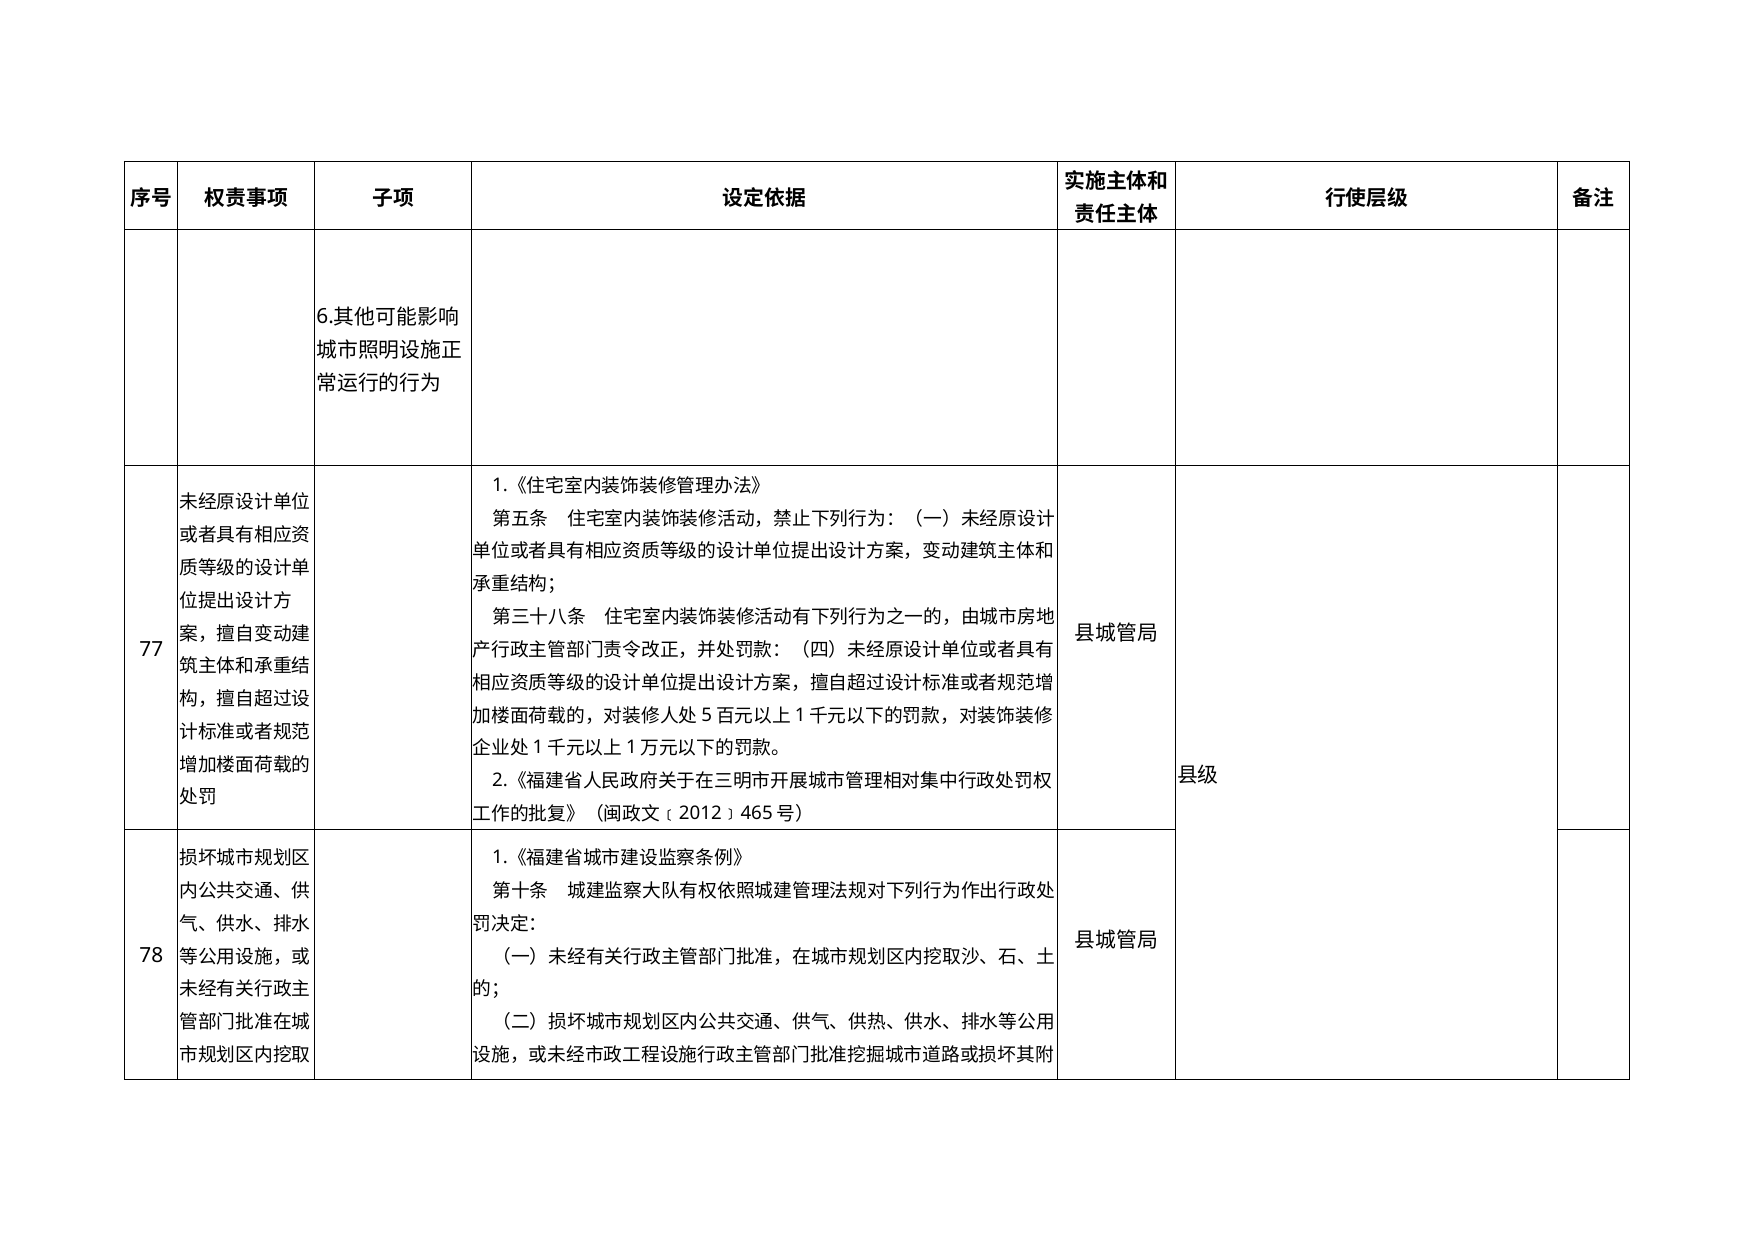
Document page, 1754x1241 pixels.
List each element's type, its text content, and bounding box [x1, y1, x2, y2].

table_cell [1558, 830, 1629, 1078]
table_header 设定依据 [472, 162, 1057, 229]
table_header 备注 [1558, 162, 1629, 229]
table_cell 78 [125, 830, 177, 1078]
table_cell 县城管局 [1058, 466, 1175, 829]
table_cell 县城管局 [1058, 830, 1175, 1078]
table_cell 未经原设计单位或者具有相应资质等级的设计单位提出设计方案，擅自变动建筑主体和承重结构，擅自超过设计标准或者规范增加楼面荷载的处罚 [178, 466, 314, 829]
table_header 行使层级 [1176, 162, 1557, 229]
table_cell 县级 [1176, 466, 1557, 1078]
table_cell [315, 830, 471, 1078]
table_header 实施主体和责任主体 [1058, 162, 1175, 229]
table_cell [178, 830, 314, 1078]
table_cell [315, 466, 471, 829]
table_header 子项 [315, 162, 471, 229]
table_cell 77 [125, 466, 177, 829]
table_cell 1.《住宅室内装饰装修管理办法》 第五条 住宅室内装饰装修活动，禁止下列行为：（一）未经原设计单位或者具有相应资质等级的设计单位提出设计方案，变动建筑主体和承重结构； 第三十八条 住宅室内装饰装修活动有下列行为之一的，由城市房地产行政主管部门责令改正，并处罚款：（四）未经原设计单位或者具有相应资质等级的设计单位提出设计方案，擅自超过设计标准或者规范增加楼面荷载的，对装修人处5百元以上1千元以下的罚款，对装饰装修企业处1千元以上1万元以下的罚款。 2.《福建省人民政府关于在三明市开展城市管理相对集中行政处罚权工作的批复》（闽政文﹝2012﹞465号） [472, 466, 1057, 829]
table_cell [472, 830, 1057, 1078]
table_header 序号 [125, 162, 177, 229]
table_cell 6.其他可能影响城市照明设施正常运行的行为 [315, 230, 471, 465]
table_cell [1558, 466, 1629, 829]
table_header 权责事项 [178, 162, 314, 229]
